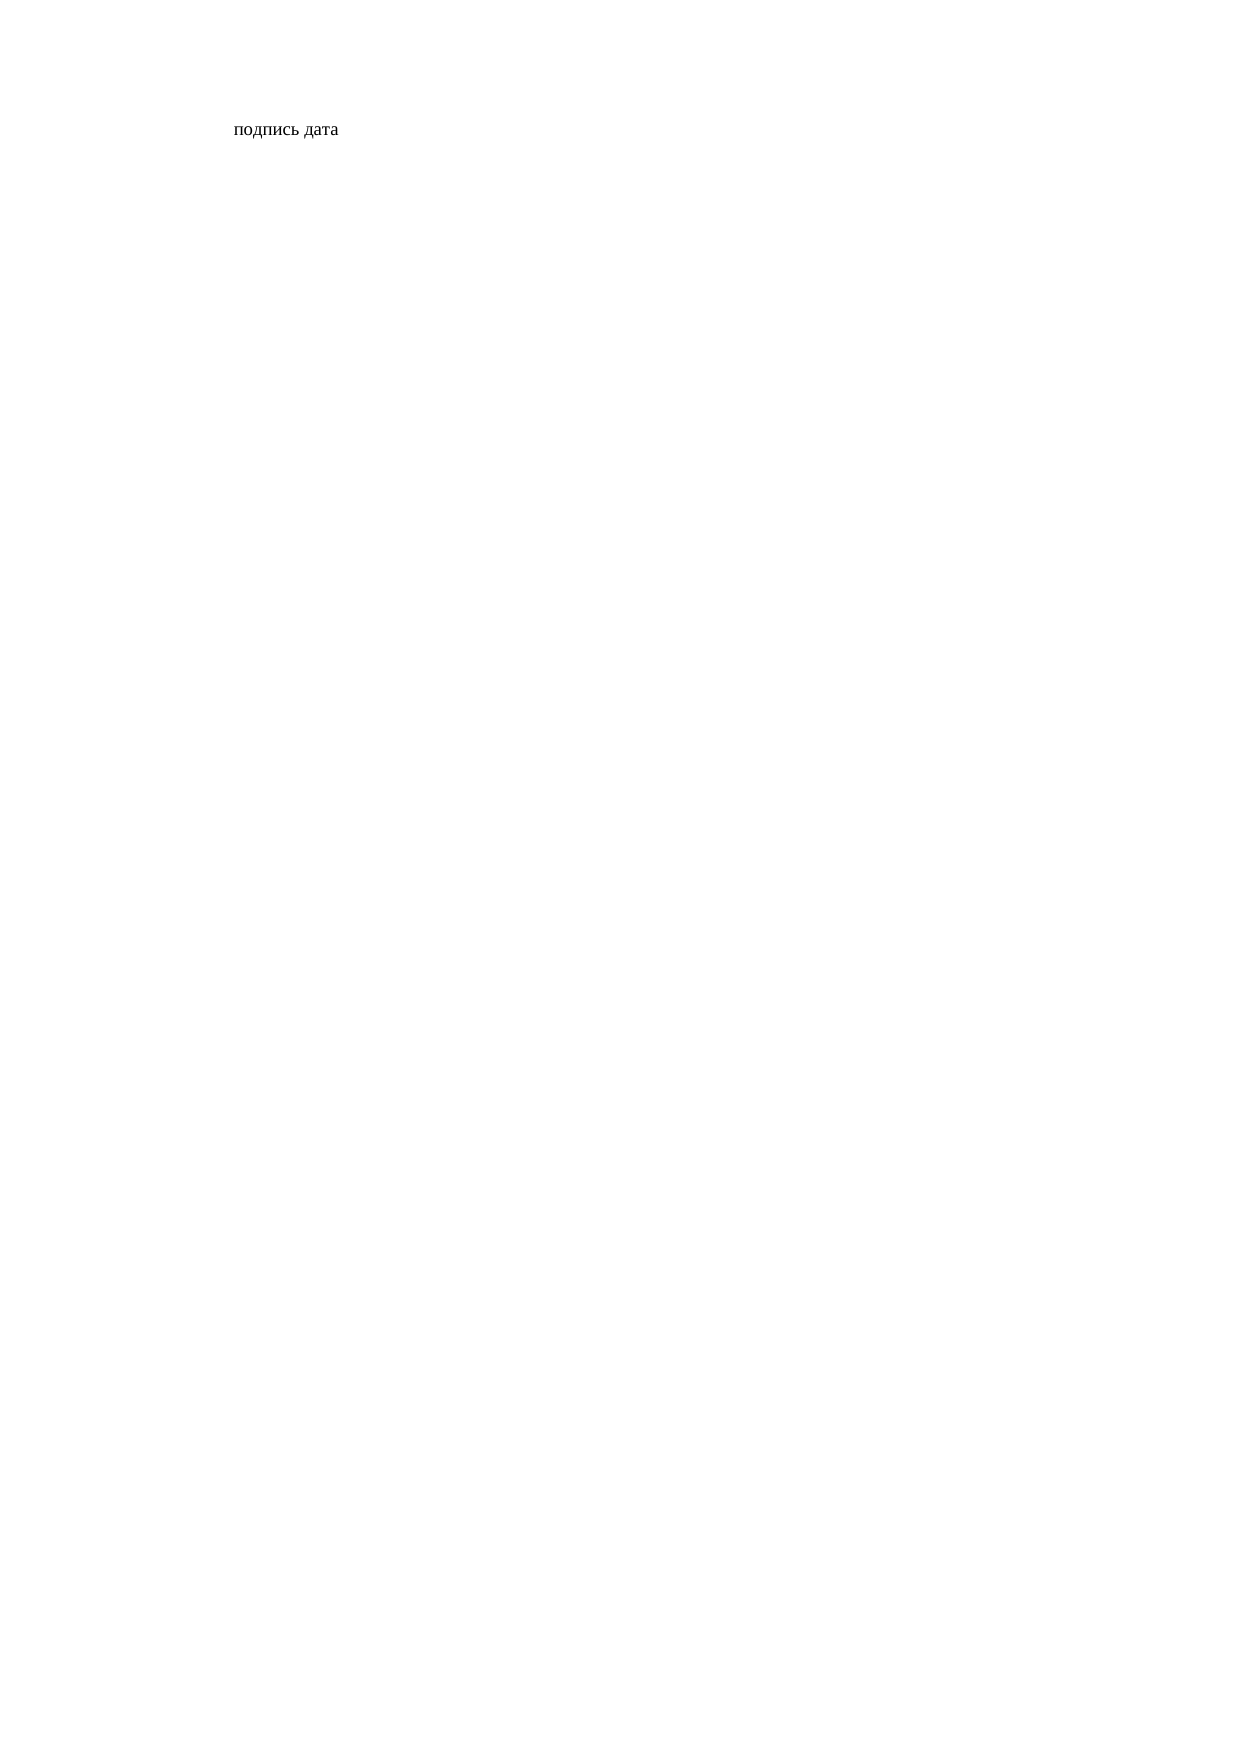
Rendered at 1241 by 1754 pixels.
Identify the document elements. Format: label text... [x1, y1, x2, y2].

text подпись дата [233, 118, 1152, 140]
